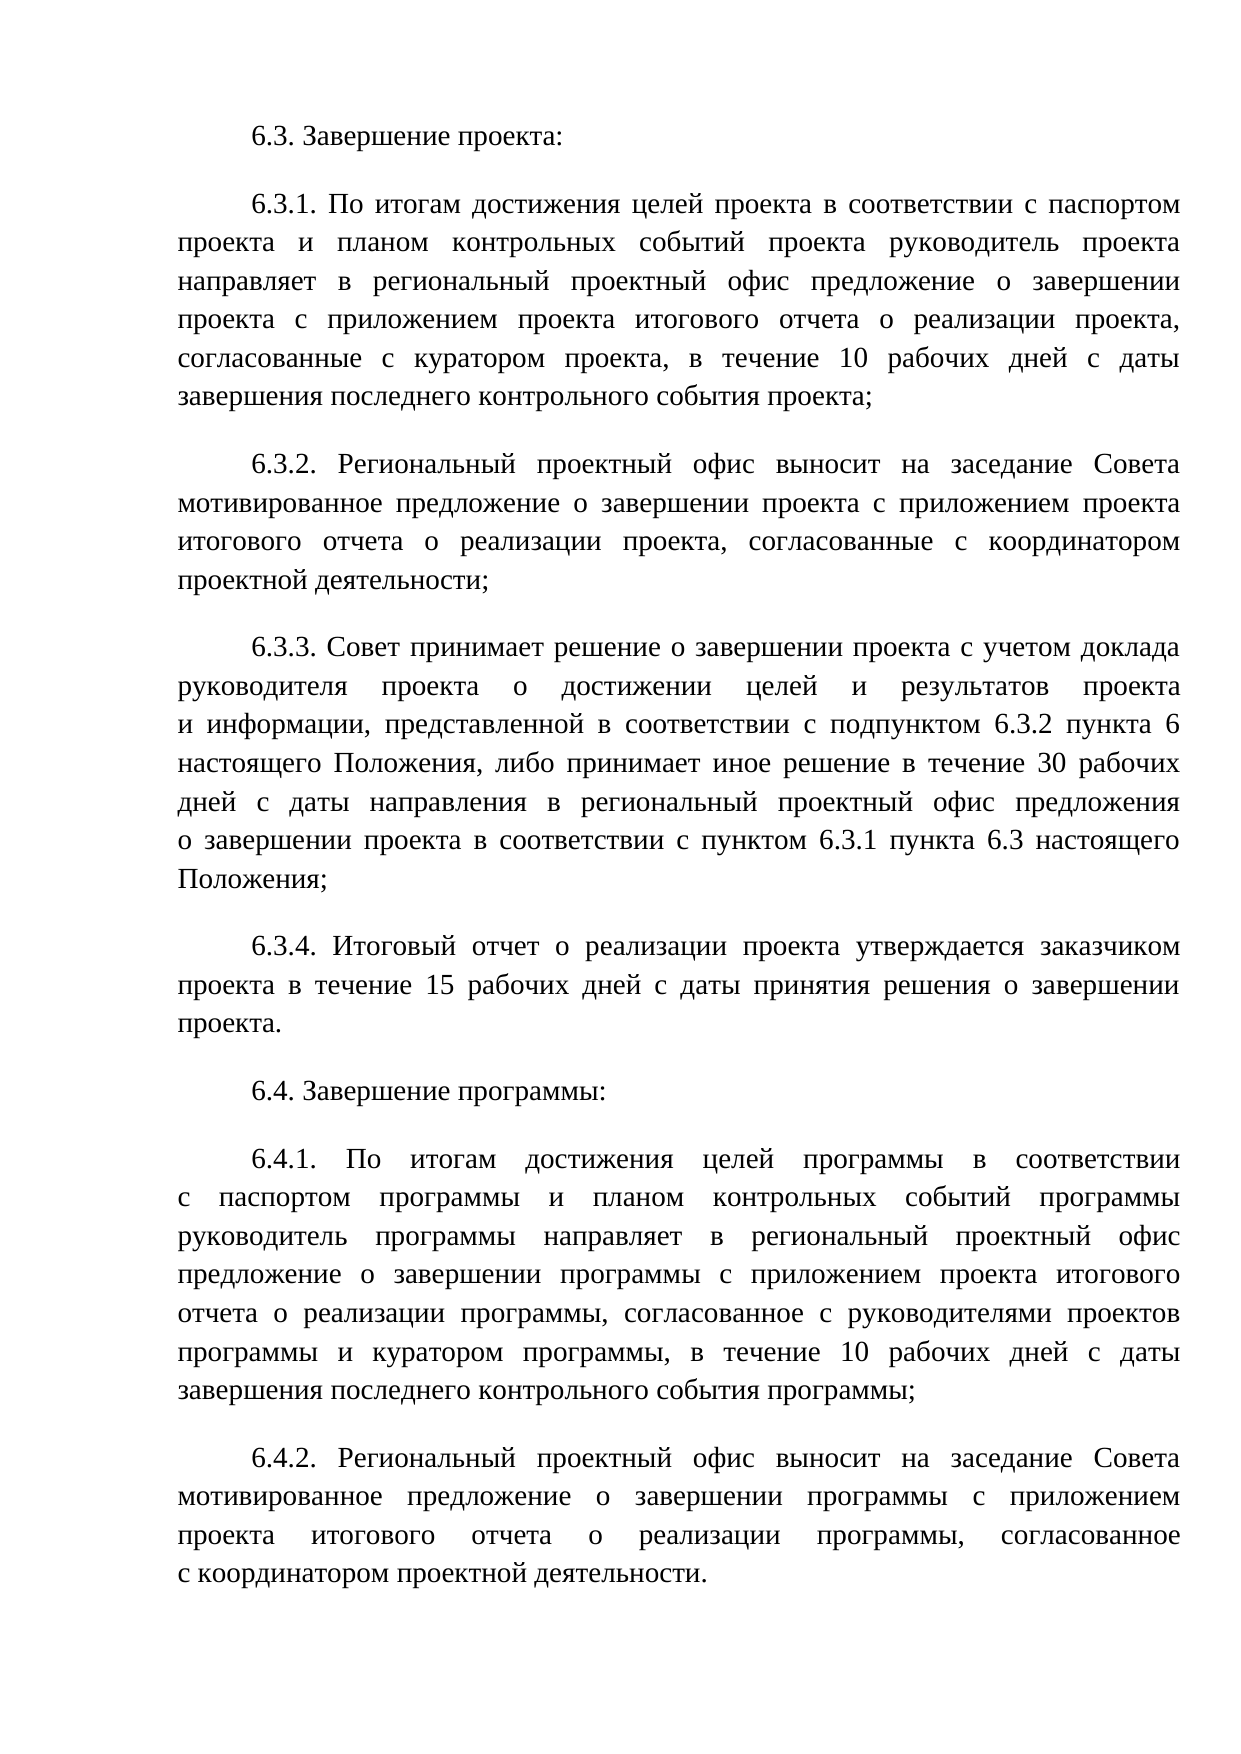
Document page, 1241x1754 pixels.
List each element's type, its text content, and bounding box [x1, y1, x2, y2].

text 6.3.2. Региональный проектный офис выносит на заседание Совета мотивированное предложение о завершении проекта с приложением проекта итогового отчета о реализации проекта, согласованные с координатором проектной деятельности; [177, 446, 1181, 595]
text 6.3. Завершение проекта: [177, 118, 1181, 152]
text 6.4.1. По итогам достижения целей программы в соответствии с паспортом программы и планом контрольных событий программы руководитель программы направляет в региональный проектный офис предложение о завершении программы с приложением проекта итогового отчета о реализации программы, согласованное с руководителями проектов программы и куратором программы, в течение 10 рабочих дней с даты завершения последнего контрольного события программы; [177, 1141, 1181, 1406]
text 6.4. Завершение программы: [177, 1073, 1181, 1107]
text 6.3.1. По итогам достижения целей проекта в соответствии с паспортом проекта и планом контрольных событий проекта руководитель проекта направляет в региональный проектный офис предложение о завершении проекта с приложением проекта итогового отчета о реализации проекта, согласованные с куратором проекта, в течение 10 рабочих дней с даты завершения последнего контрольного события проекта; [177, 186, 1181, 412]
text 6.4.2. Региональный проектный офис выносит на заседание Совета мотивированное предложение о завершении программы с приложением проекта итогового отчета о реализации программы, согласованное с координатором проектной деятельности. [177, 1440, 1181, 1589]
text 6.3.4. Итоговый отчет о реализации проекта утверждается заказчиком проекта в течение 15 рабочих дней с даты принятия решения о завершении проекта. [177, 928, 1181, 1039]
text 6.3.3. Совет принимает решение о завершении проекта с учетом доклада руководителя проекта о достижении целей и результатов проекта и информации, представленной в соответствии с подпунктом 6.3.2 пункта 6 настоящего Положения, либо принимает иное решение в течение 30 рабочих дней с даты направления в региональный проектный офис предложения о завершении проекта в соответствии с пунктом 6.3.1 пункта 6.3 настоящего Положения; [177, 629, 1181, 894]
